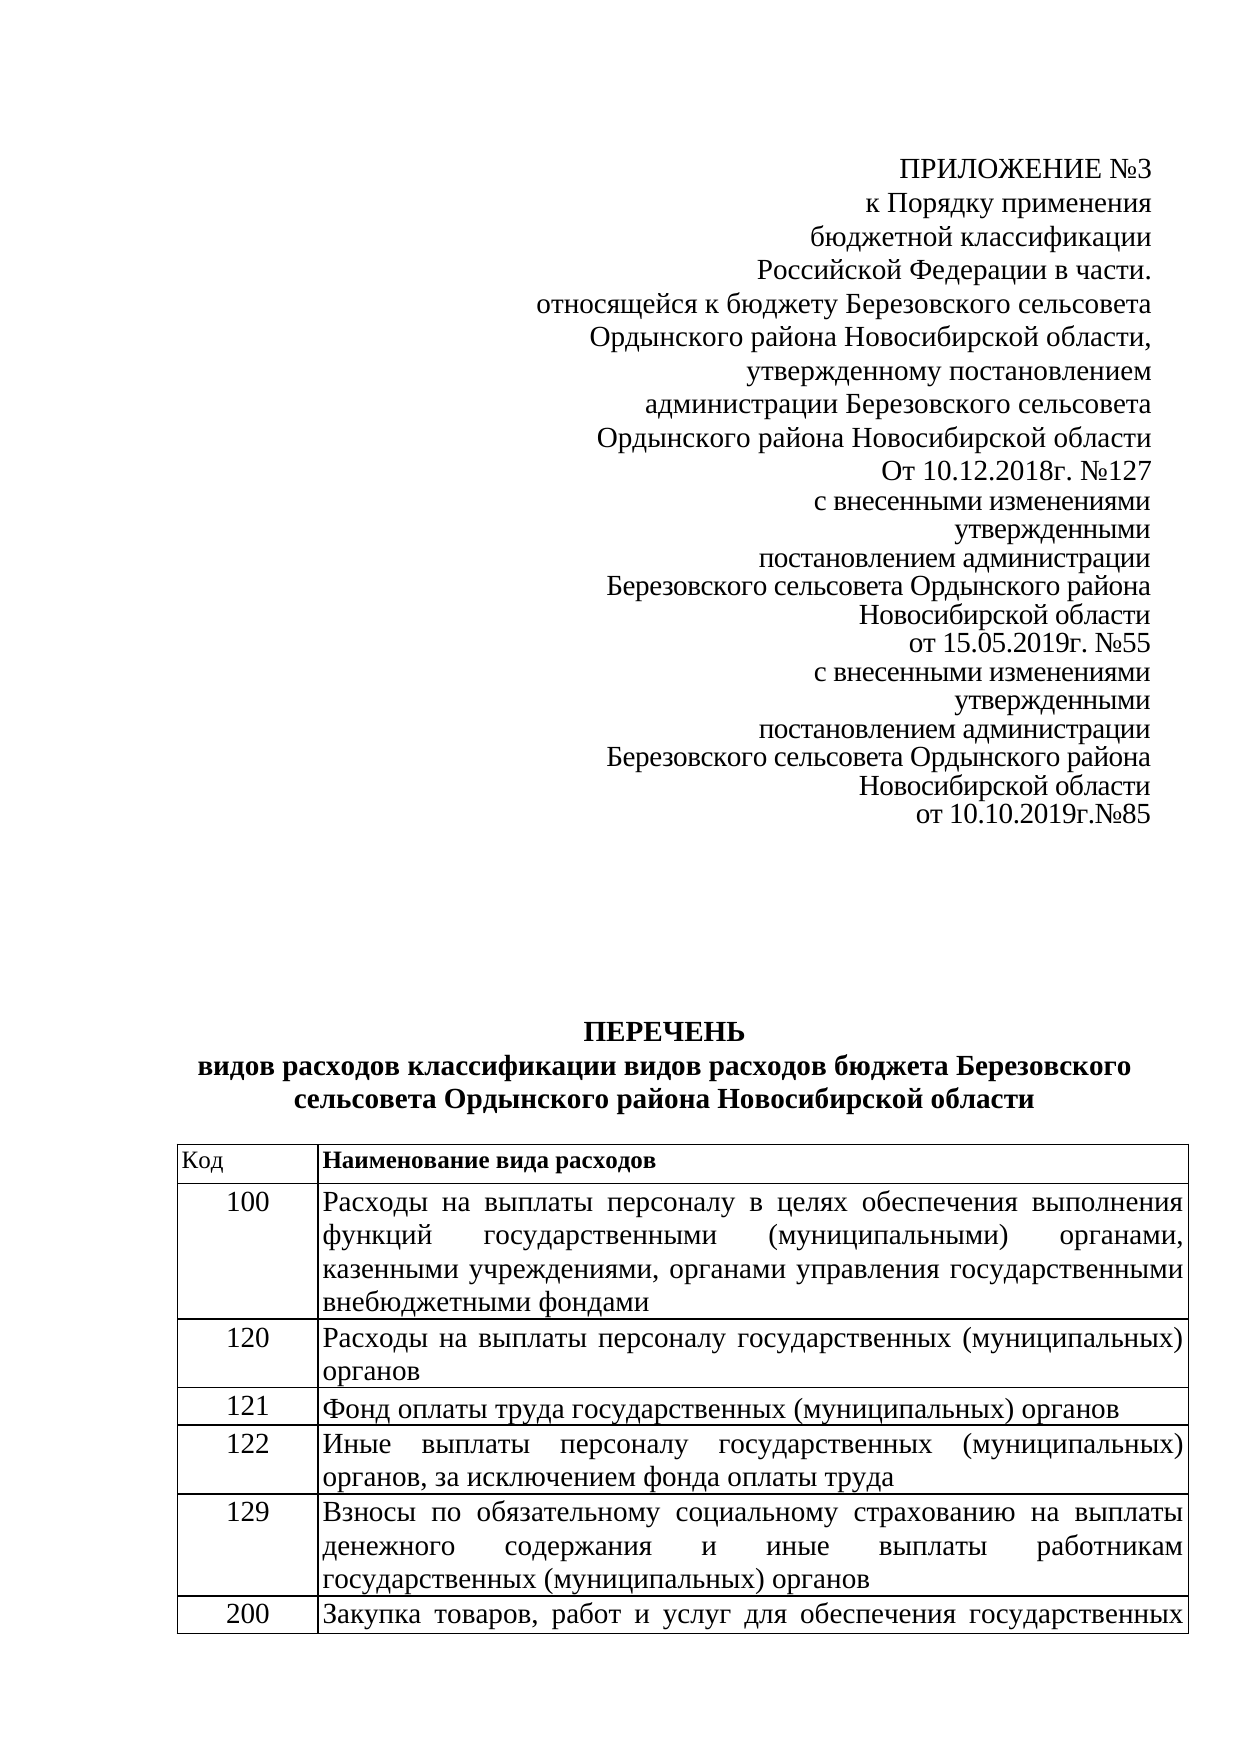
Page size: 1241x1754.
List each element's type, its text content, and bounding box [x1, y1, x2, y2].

text От 10.12.2018г. №127 [177, 453, 1152, 487]
text бюджетной классификации [177, 219, 1152, 252]
table_cell 120 [178, 1320, 317, 1387]
text Березовского сельсовета Ордынского района [177, 744, 1151, 772]
table_cell 200 [178, 1597, 317, 1633]
text Российской Федерации в части. [177, 252, 1152, 286]
text Новосибирской области [177, 772, 1151, 801]
text администрации Березовского сельсовета [177, 386, 1152, 420]
text Березовского сельсовета Ордынского района [177, 573, 1151, 601]
text к Порядку применения [177, 185, 1152, 219]
text от 15.05.2019г. №55 [177, 630, 1151, 658]
text с внесенными изменениями [177, 658, 1151, 687]
table_cell Иные выплаты персоналу государственных (муниципальных) органов, за исключением фонда оплаты труда [319, 1426, 1188, 1493]
table_cell Взносы по обязательному социальному страхованию на выплаты денежного содержания и иные выплаты работникам государственных (муниципальных) органов [319, 1495, 1188, 1595]
text ПРИЛОЖЕНИЕ №3 [177, 152, 1152, 185]
text постановлением администрации [177, 544, 1151, 573]
text утвержденному постановлением [177, 353, 1152, 386]
table_cell 100 [178, 1184, 317, 1318]
table_cell Расходы на выплаты персоналу в целях обеспечения выполнения функций государственными (муниципальными) органами, казенными учреждениями, органами управления государственными внебюджетными фондами [319, 1184, 1188, 1318]
text от 10.10.2019г.№85 [177, 801, 1151, 829]
table_cell 122 [178, 1426, 317, 1493]
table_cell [319, 1597, 1188, 1633]
table_cell 121 [178, 1388, 317, 1424]
table_cell 129 [178, 1495, 317, 1595]
text утвержденными [177, 687, 1151, 715]
table_cell Расходы на выплаты персоналу государственных (муниципальных) органов [319, 1320, 1188, 1387]
text Ордынского района Новосибирской области, [177, 319, 1152, 353]
table_header Наименование вида расходов [319, 1145, 1188, 1182]
text ПЕРЕЧЕНЬ [177, 1014, 1152, 1048]
text Ордынского района Новосибирской области [177, 420, 1152, 453]
text постановлением администрации [177, 715, 1151, 744]
text Новосибирской области [177, 601, 1151, 630]
table_cell Фонд оплаты труда государственных (муниципальных) органов [319, 1388, 1188, 1424]
text видов расходов классификации видов расходов бюджета Березовского сельсовета Ордынского района Новосибирской области [177, 1048, 1152, 1115]
text утвержденными [177, 516, 1151, 544]
table_header Код [178, 1145, 317, 1182]
text относящейся к бюджету Березовского сельсовета [177, 286, 1152, 319]
text с внесенными изменениями [177, 487, 1151, 516]
